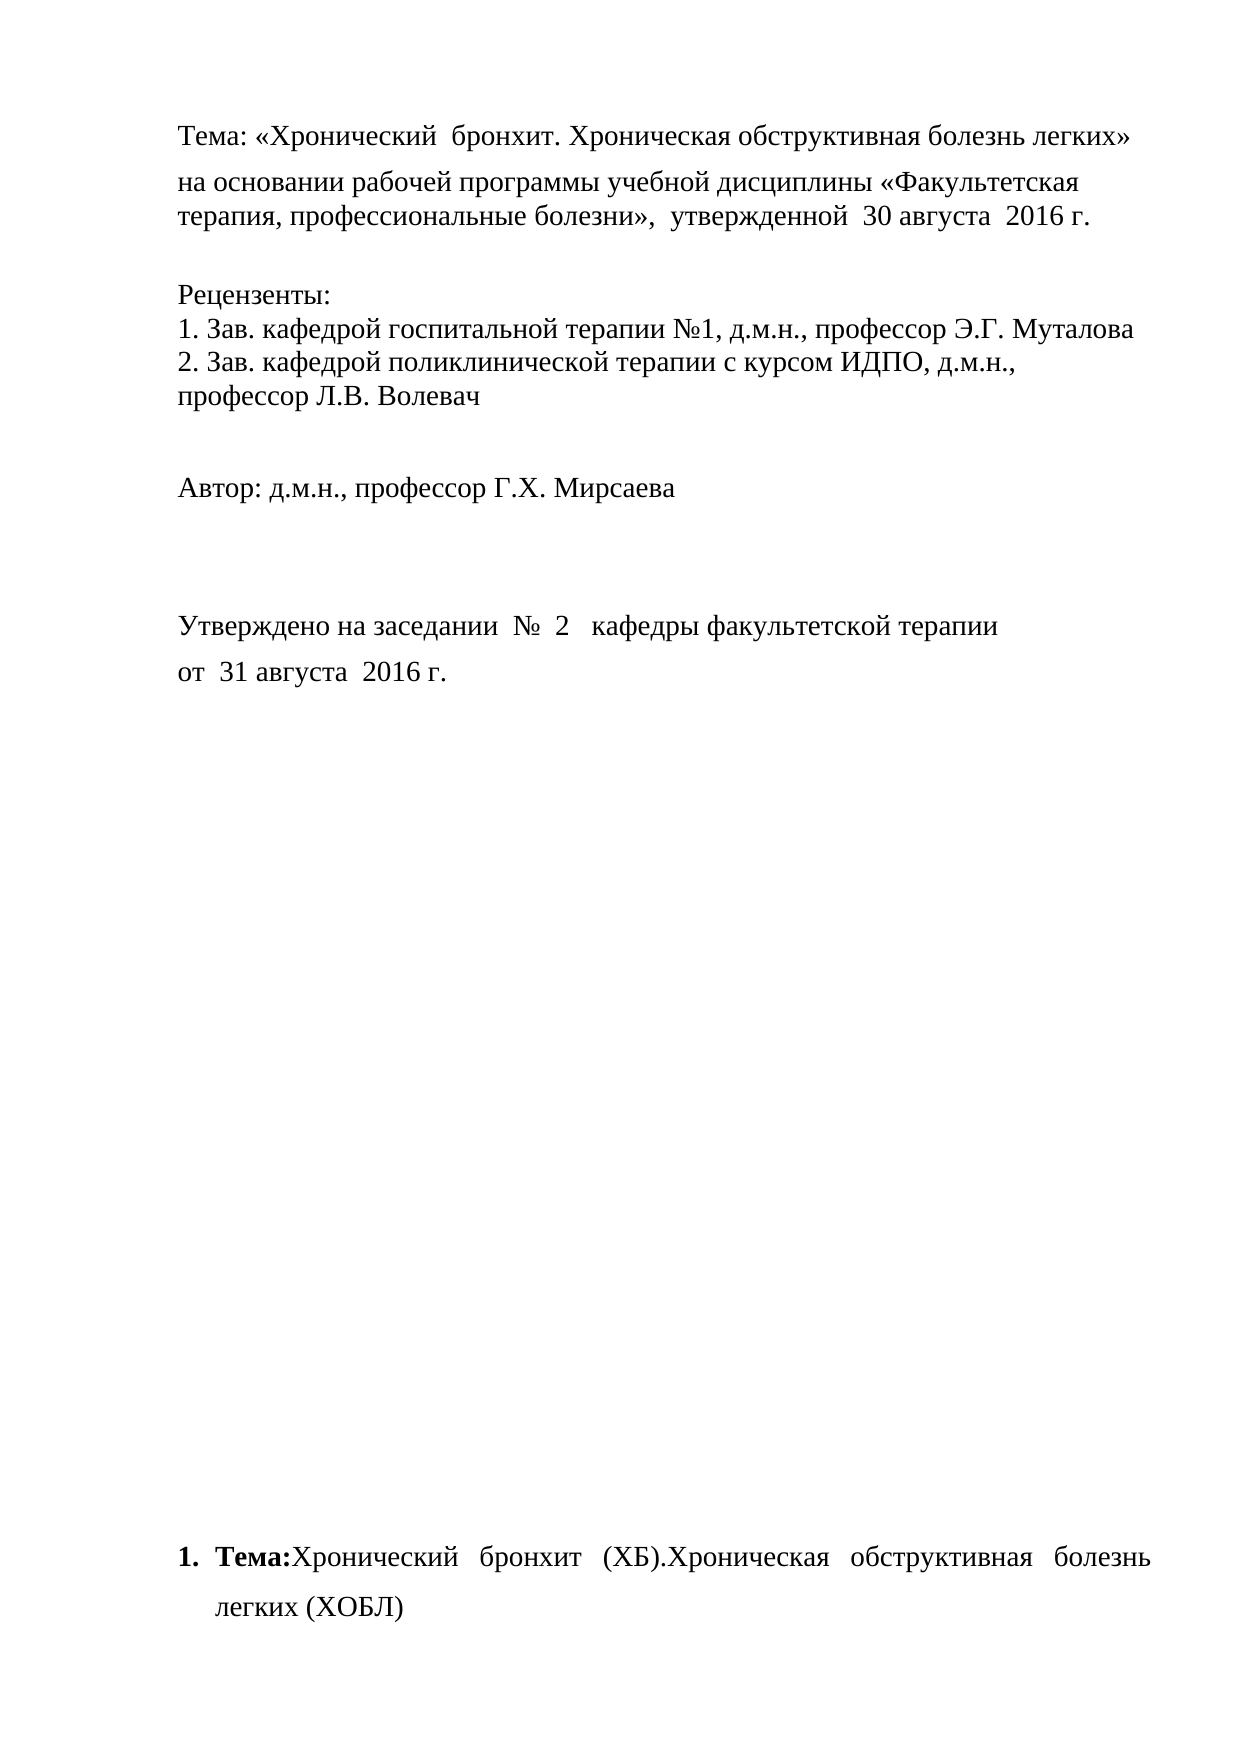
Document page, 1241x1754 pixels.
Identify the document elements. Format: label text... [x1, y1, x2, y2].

text Рецензенты: [177, 277, 1152, 311]
text на основании рабочей программы учебной дисциплины «Факультетская терапия, профессиональные болезни», утвержденной 30 августа . [177, 164, 1152, 231]
list Тема:Хронический бронхит (ХБ).Хроническая обструктивная болезнь легких (ХОБЛ) [177, 1539, 1152, 1623]
text Тема: «Хронический бронхит. Хроническая обструктивная болезнь легких» [177, 118, 1152, 152]
text 1. Зав. кафедрой госпитальной терапии №1, д.м.н., профессор Э.Г. Муталова [177, 311, 1152, 344]
text 2. Зав. кафедрой поликлинической терапии с курсом ИДПО, д.м.н., профессор Л.В. Волевач [177, 344, 1152, 411]
text Автор: д.м.н., профессор Г.Х. Мирсаева [177, 470, 1152, 503]
text Утверждено на заседании № 2 кафедры факультетской терапии [177, 608, 1152, 642]
text от 31 августа . [177, 654, 1152, 688]
